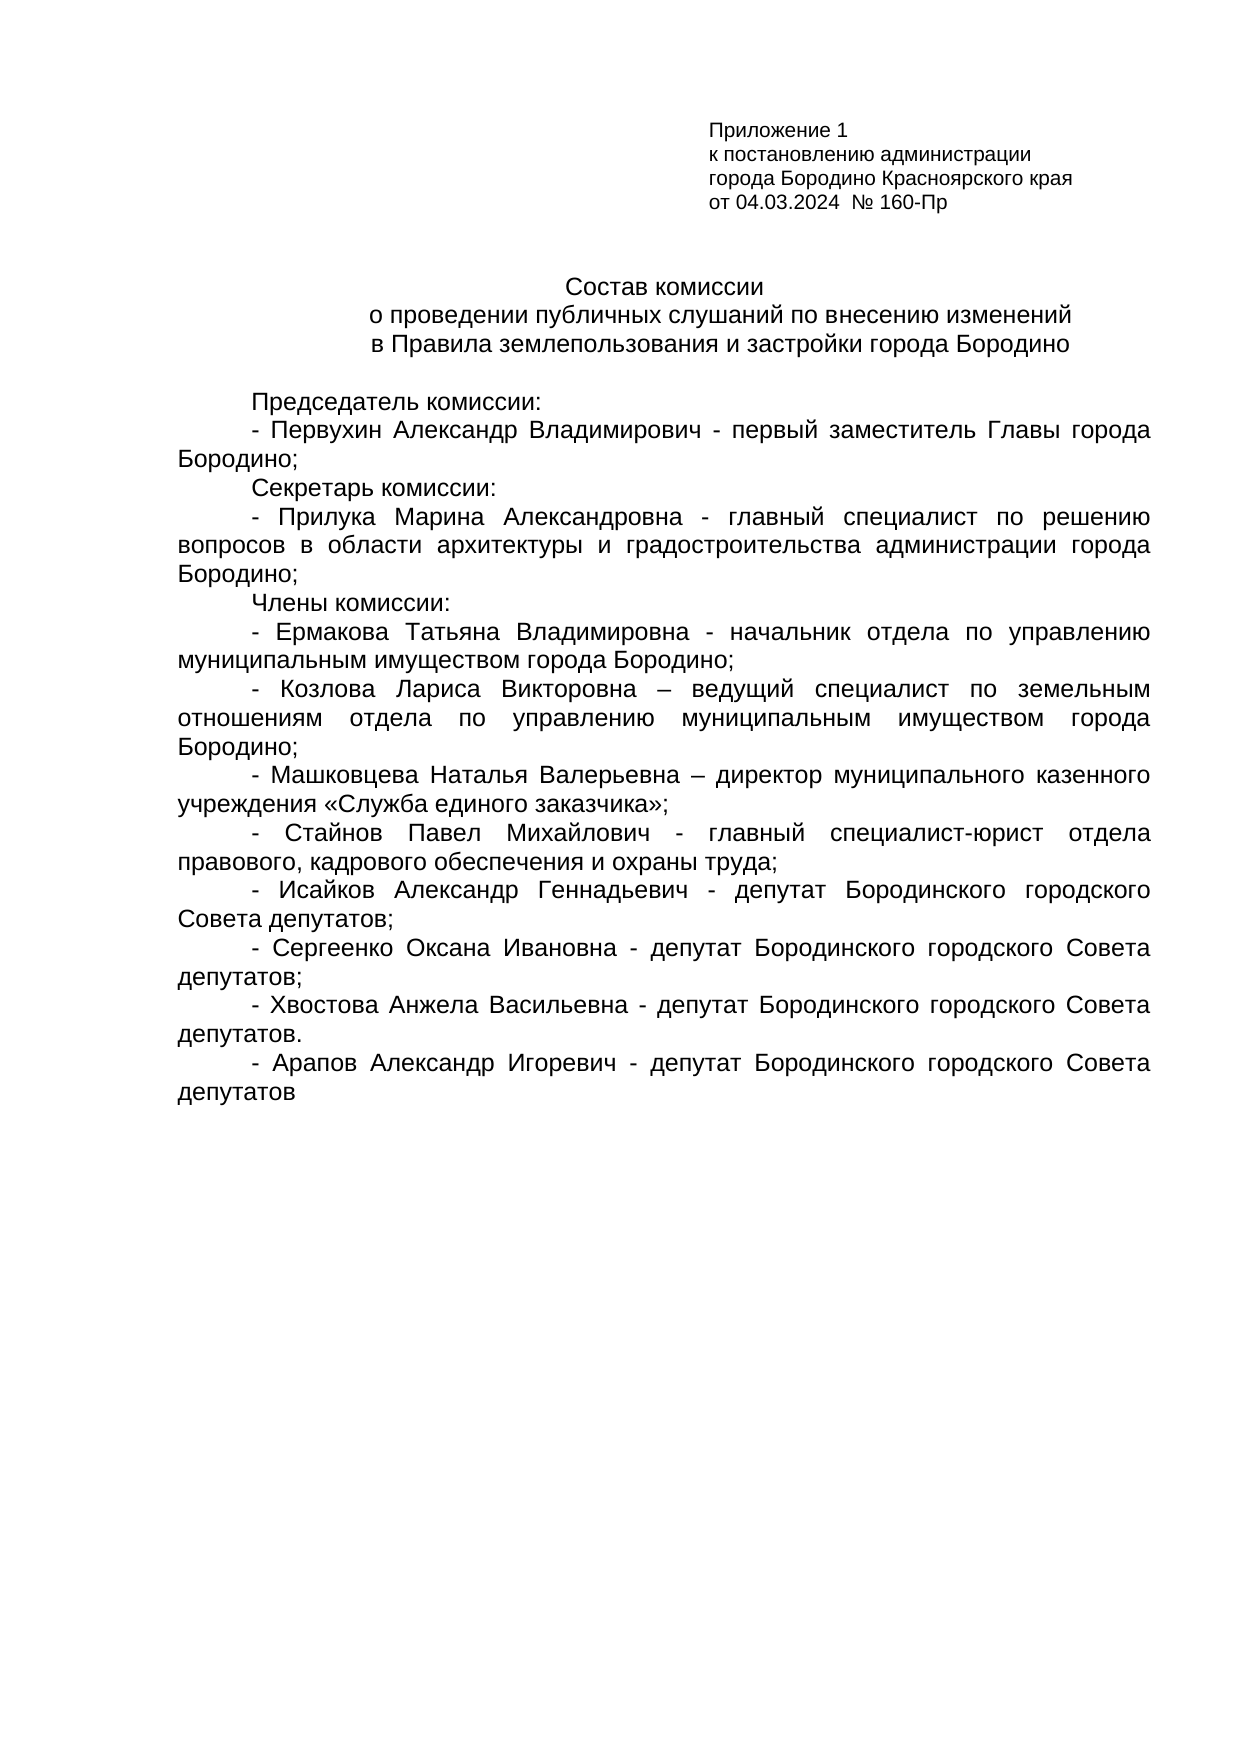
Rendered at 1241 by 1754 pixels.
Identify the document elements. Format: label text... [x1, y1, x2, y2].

text - Арапов Александр Игоревич - депутат Бородинского городского Совета депутатов [177, 1048, 1152, 1105]
text - Первухин Александр Владимирович - первый заместитель Главы города Бородино; [177, 415, 1152, 473]
text от 04.03.2024 № 160-Пр [177, 190, 1152, 214]
text - Машковцева Наталья Валерьевна – директор муниципального казенного учреждения «Служба единого заказчика»; [177, 760, 1152, 818]
text Члены комиссии: [177, 588, 1152, 616]
text Председатель комиссии: [177, 386, 1152, 415]
text к постановлению администрации [177, 142, 1152, 166]
text в Правила землепользования и застройки города Бородино [177, 329, 1152, 358]
text - Исайков Александр Геннадьевич - депутат Бородинского городского Совета депутатов; [177, 875, 1152, 933]
text Состав комиссии [177, 271, 1152, 300]
text Секретарь комиссии: [177, 473, 1152, 501]
text - Стайнов Павел Михайлович - главный специалист-юрист отдела правового, кадрового обеспечения и охраны труда; [177, 818, 1152, 875]
text Приложение 1 [177, 118, 1152, 142]
text - Козлова Лариса Викторовна – ведущий специалист по земельным отношениям отдела по управлению муниципальным имуществом города Бородино; [177, 674, 1152, 760]
text о проведении публичных слушаний по внесению изменений [177, 300, 1152, 329]
text - Хвостова Анжела Васильевна - депутат Бородинского городского Совета депутатов. [177, 990, 1152, 1048]
text - Ермакова Татьяна Владимировна - начальник отдела по управлению муниципальным имуществом города Бородино; [177, 616, 1152, 674]
text - Сергеенко Оксана Ивановна - депутат Бородинского городского Совета депутатов; [177, 933, 1152, 990]
text города Бородино Красноярского края [177, 166, 1152, 190]
text - Прилука Марина Александровна - главный специалист по решению вопросов в области архитектуры и градостроительства администрации города Бородино; [177, 501, 1152, 588]
